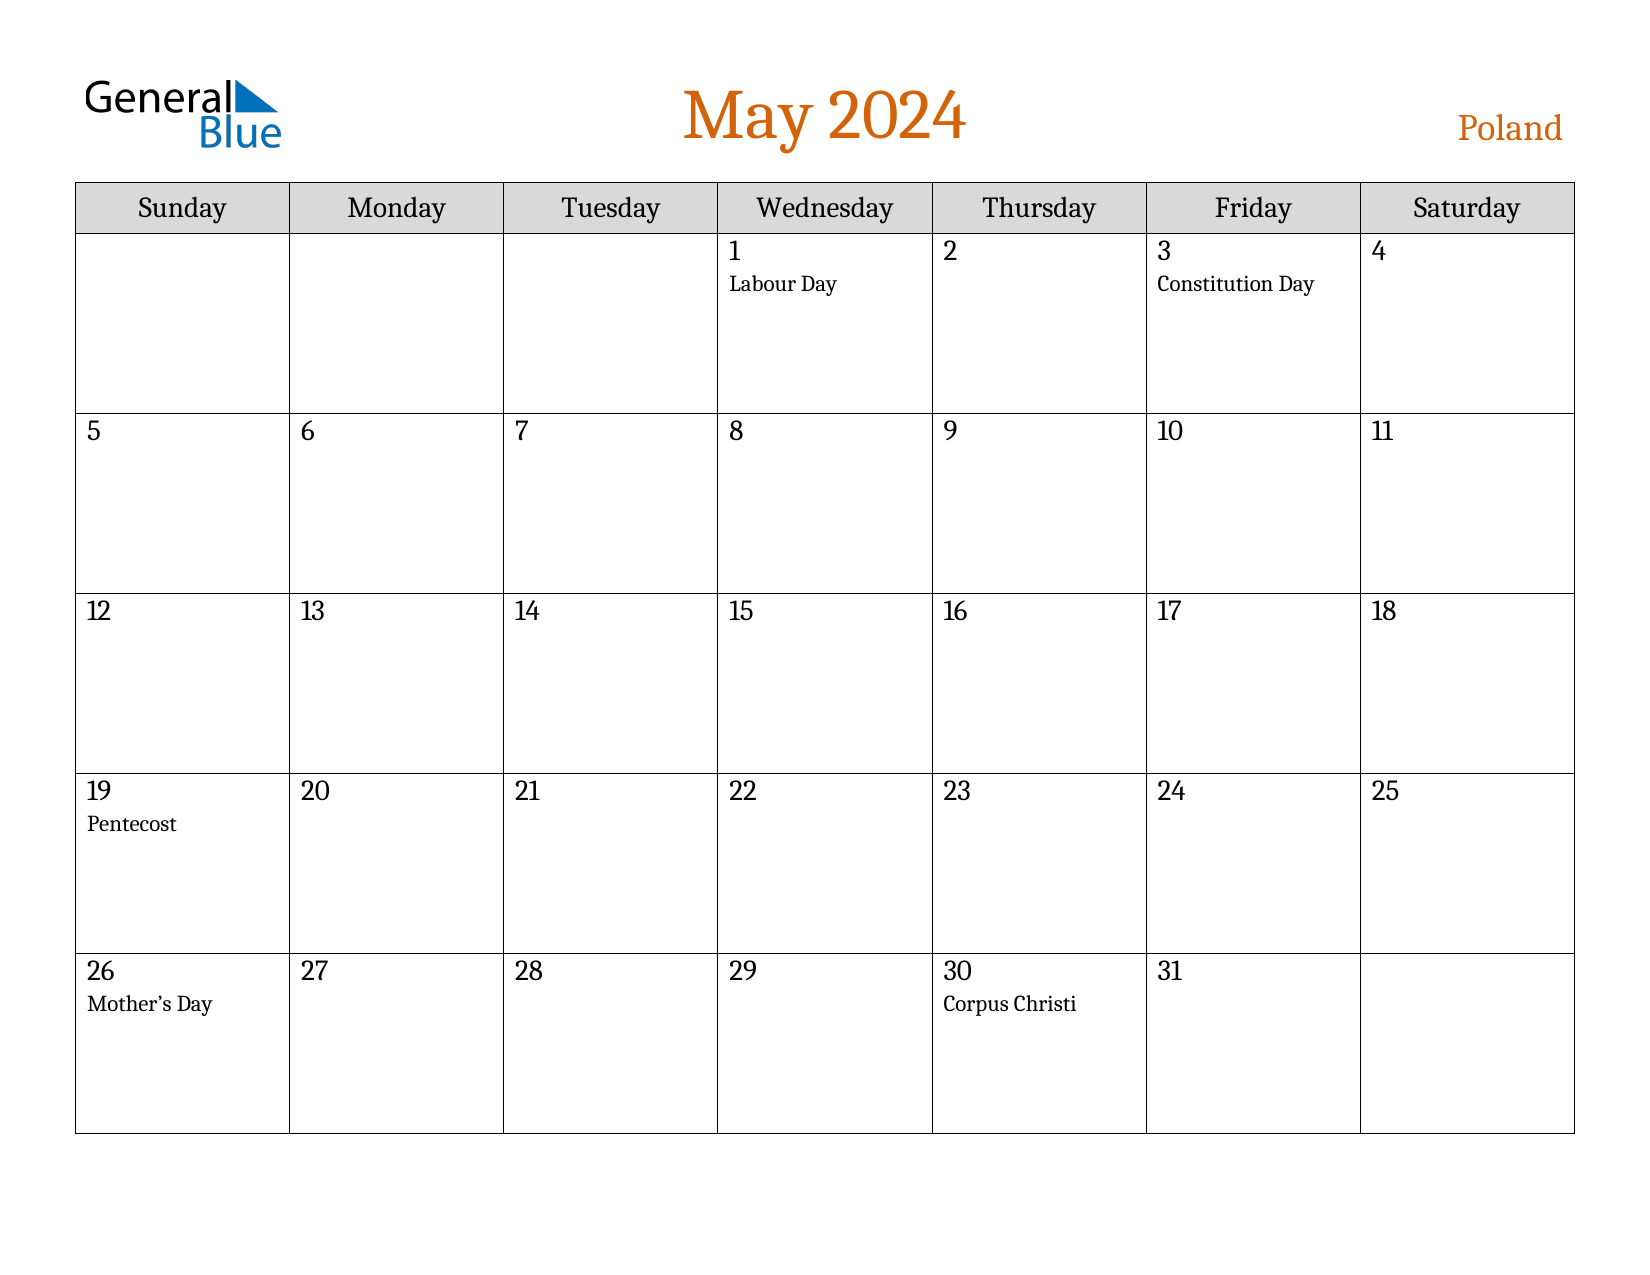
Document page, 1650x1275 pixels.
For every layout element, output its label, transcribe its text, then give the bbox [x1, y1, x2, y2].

picture [86, 80, 281, 148]
table_cell Friday [1147, 183, 1360, 233]
table_cell 7 [504, 414, 717, 450]
table_header Poland [1146, 75, 1574, 182]
table_cell Monday [290, 183, 503, 233]
table_cell [504, 450, 717, 593]
table_cell 4 [1361, 234, 1574, 270]
table_cell 29 [718, 954, 932, 990]
table_cell 6 [290, 414, 503, 450]
table_cell Labour Day [718, 270, 932, 413]
table_cell [76, 630, 289, 773]
table_cell 22 [718, 774, 932, 810]
table_cell 19 [76, 774, 289, 810]
table_cell 23 [933, 774, 1146, 810]
table_cell 11 [1361, 414, 1574, 450]
table_cell 10 [1147, 414, 1360, 450]
table_cell [718, 450, 932, 593]
table_cell [1361, 810, 1574, 953]
table_cell [290, 810, 503, 953]
table_cell 24 [1147, 774, 1360, 810]
table_cell 13 [290, 594, 503, 630]
table_cell Wednesday [718, 183, 932, 233]
table_cell [1147, 450, 1360, 593]
table_cell [1361, 954, 1574, 990]
table_cell [504, 234, 717, 270]
table_cell 20 [290, 774, 503, 810]
table_cell [290, 234, 503, 270]
table_cell 18 [1361, 594, 1574, 630]
table_cell 3 [1147, 234, 1360, 270]
table_cell [933, 450, 1146, 593]
table_cell [1361, 450, 1574, 593]
table_cell Constitution Day [1147, 270, 1360, 413]
table_cell 16 [933, 594, 1146, 630]
table_cell Thursday [933, 183, 1146, 233]
table_cell 9 [933, 414, 1146, 450]
table_cell [290, 990, 503, 1133]
table_cell 21 [504, 774, 717, 810]
table_cell 5 [76, 414, 289, 450]
table_cell [933, 810, 1146, 953]
table_cell [1361, 990, 1574, 1133]
table_cell [504, 990, 717, 1133]
table_cell [504, 810, 717, 953]
table_cell 25 [1361, 774, 1574, 810]
table_cell 26 [76, 954, 289, 990]
table_cell 1 [718, 234, 932, 270]
table_cell Sunday [76, 183, 289, 233]
table_cell 27 [290, 954, 503, 990]
table_cell [1361, 630, 1574, 773]
table_cell Mother’s Day [76, 990, 289, 1133]
table_cell [290, 270, 503, 413]
table_cell 14 [504, 594, 717, 630]
table_cell [1147, 810, 1360, 953]
table_cell [76, 234, 289, 270]
table_header [76, 75, 503, 182]
table_cell 17 [1147, 594, 1360, 630]
table_cell Pentecost [76, 810, 289, 953]
table_cell [718, 990, 932, 1133]
table_cell [290, 450, 503, 593]
table_cell [290, 630, 503, 773]
table_cell 12 [76, 594, 289, 630]
table_cell 28 [504, 954, 717, 990]
table_cell [718, 810, 932, 953]
table_cell 8 [718, 414, 932, 450]
table_cell [504, 630, 717, 773]
table_header May 2024 [504, 75, 1146, 182]
table_cell [504, 270, 717, 413]
table_cell Tuesday [504, 183, 717, 233]
table_cell 30 [933, 954, 1146, 990]
table_cell [76, 270, 289, 413]
table_cell [1147, 990, 1360, 1133]
table_cell 2 [933, 234, 1146, 270]
table_cell 31 [1147, 954, 1360, 990]
table_cell Saturday [1361, 183, 1574, 233]
table_cell Corpus Christi [933, 990, 1146, 1133]
table_cell 15 [718, 594, 932, 630]
table_cell [933, 270, 1146, 413]
table_cell [76, 450, 289, 593]
table_cell [933, 630, 1146, 773]
table_cell [1147, 630, 1360, 773]
table_cell [718, 630, 932, 773]
table_cell [1361, 270, 1574, 413]
